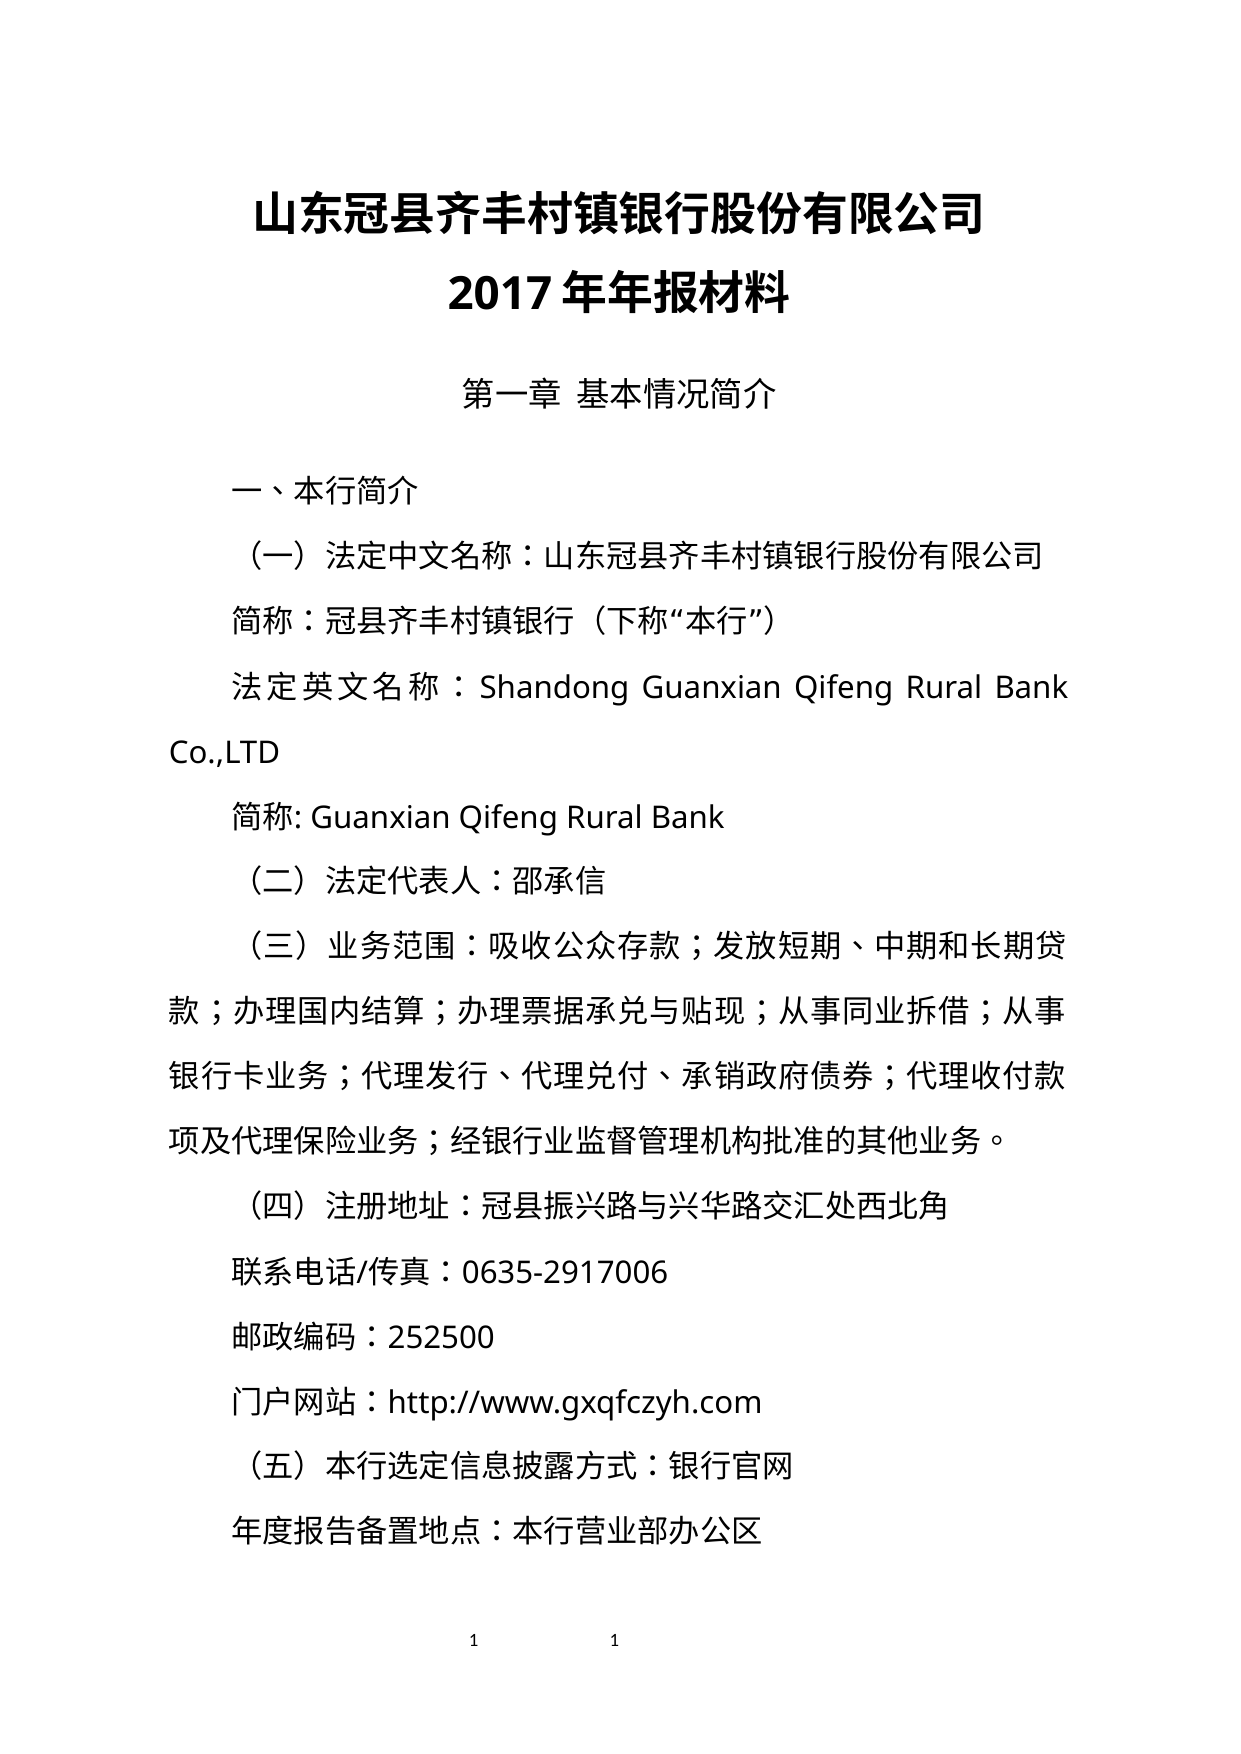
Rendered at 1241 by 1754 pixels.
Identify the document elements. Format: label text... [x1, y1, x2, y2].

text 2017年年报材料 [169, 259, 1069, 324]
text 门户网站：http://www.gxqfczyh.com [169, 1369, 1069, 1434]
text （一）法定中文名称：山东冠县齐丰村镇银行股份有限公司 [169, 524, 1069, 589]
text （二）法定代表人：邵承信 [169, 849, 1069, 914]
text 简称: Guanxian Qifeng Rural Bank [169, 784, 1069, 849]
text 年度报告备置地点：本行营业部办公区 [169, 1499, 1069, 1564]
text 联系电话/传真：0635-2917006 [169, 1239, 1069, 1304]
text （四）注册地址：冠县振兴路与兴华路交汇处西北角 [169, 1174, 1069, 1239]
text 邮政编码：252500 [169, 1304, 1069, 1369]
text （五）本行选定信息披露方式：银行官网 [169, 1434, 1069, 1499]
subtitle 第一章 基本情况简介 [169, 360, 1069, 425]
text 法定英文名称：Shandong Guanxian Qifeng Rural Bank Co.,LTD [169, 654, 1069, 784]
text 简称：冠县齐丰村镇银行（下称“本行”） [169, 589, 1069, 654]
text 山东冠县齐丰村镇银行股份有限公司 [169, 162, 1069, 259]
text （三）业务范围：吸收公众存款；发放短期、中期和长期贷款；办理国内结算；办理票据承兑与贴现；从事同业拆借；从事银行卡业务；代理发行、代理兑付、承销政府债券；代理收付款项及代理保险业务；经银行业监督管理机构批准的其他业务。 [169, 914, 1069, 1174]
text 一、本行简介 [169, 459, 1069, 524]
